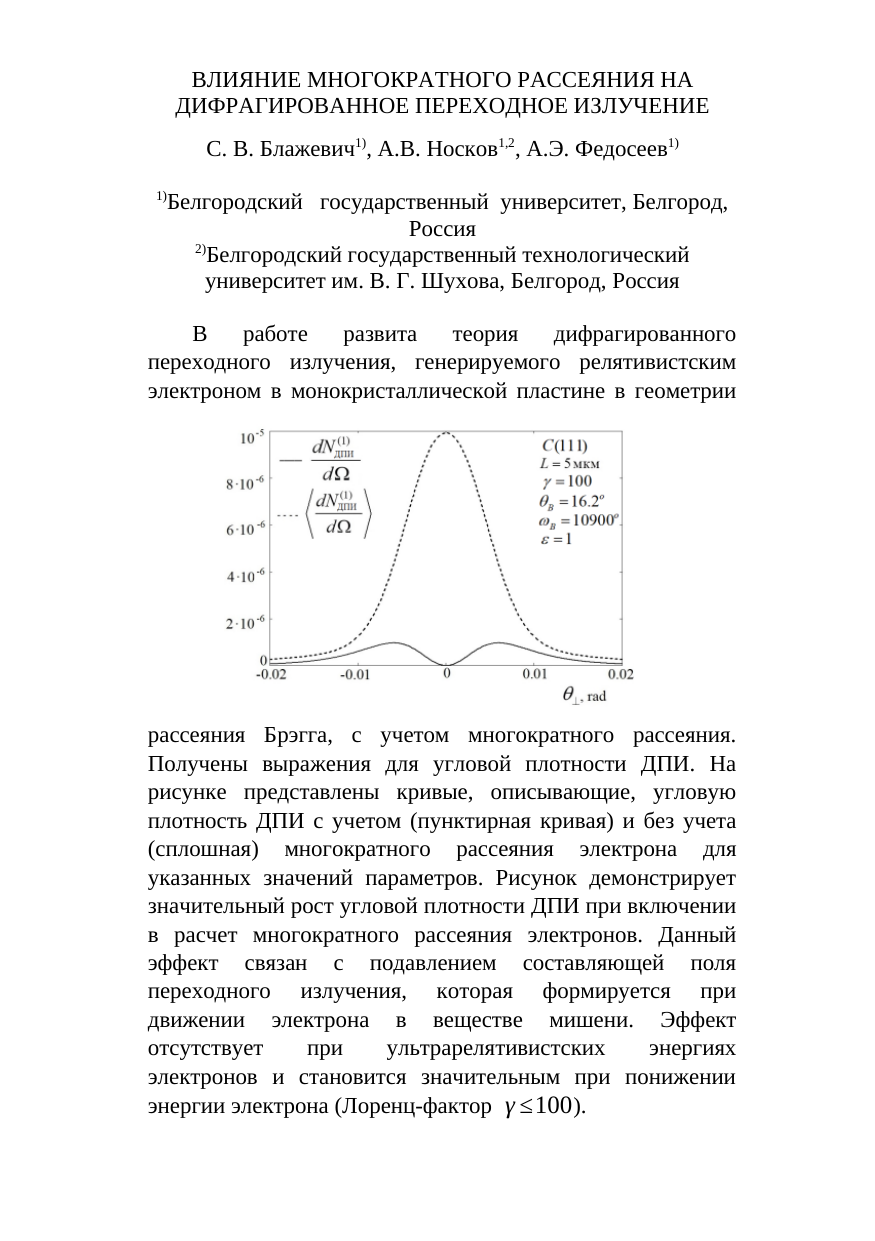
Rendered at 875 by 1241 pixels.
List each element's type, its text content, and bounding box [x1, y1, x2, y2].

text 2)Белгородский государственный технологический университет им. В. Г. Шухова, Белгород, Россия [148, 241, 737, 294]
text 1)Белгородский государственный университет, Белгород, Россия [148, 188, 737, 241]
picture [221, 424, 634, 706]
text С. В. Блажевич1), А.В. Носков1,2, А.Э. Федосеев1) [148, 136, 737, 162]
text ВЛИЯНИЕ МНОГОКРАТНОГО РАССЕЯНИЯ НА ДИФРАГИРОВАННОЕ ПЕРЕХОДНОЕ ИЗЛУЧЕНИЕ [148, 66, 737, 119]
text В работе развита теория дифрагированного переходного излучения, генерируемого релятивистским электроном в монокристаллической пластине в геометрии рассеяния Брэгга, с учетом многократного рассеяния. Получены выражения для угловой плотности ДПИ. На рисунке представлены кривые, описывающие, угловую плотность ДПИ с учетом (пунктирная кривая) и без учета (сплошная) многократного рассеяния электрона для указанных значений параметров. Рисунок демонстрирует значительный рост угловой плотности ДПИ при включении в расчет многократного рассеяния электронов. Данный эффект связан с подавлением составляющей поля переходного излучения, которая формируется при движении электрона в веществе мишени. Эффект отсутствует при ультрарелятивистских энергиях электронов и становится значительным при понижении энергии электрона (Лоренц-фактор ). [148, 320, 737, 1119]
